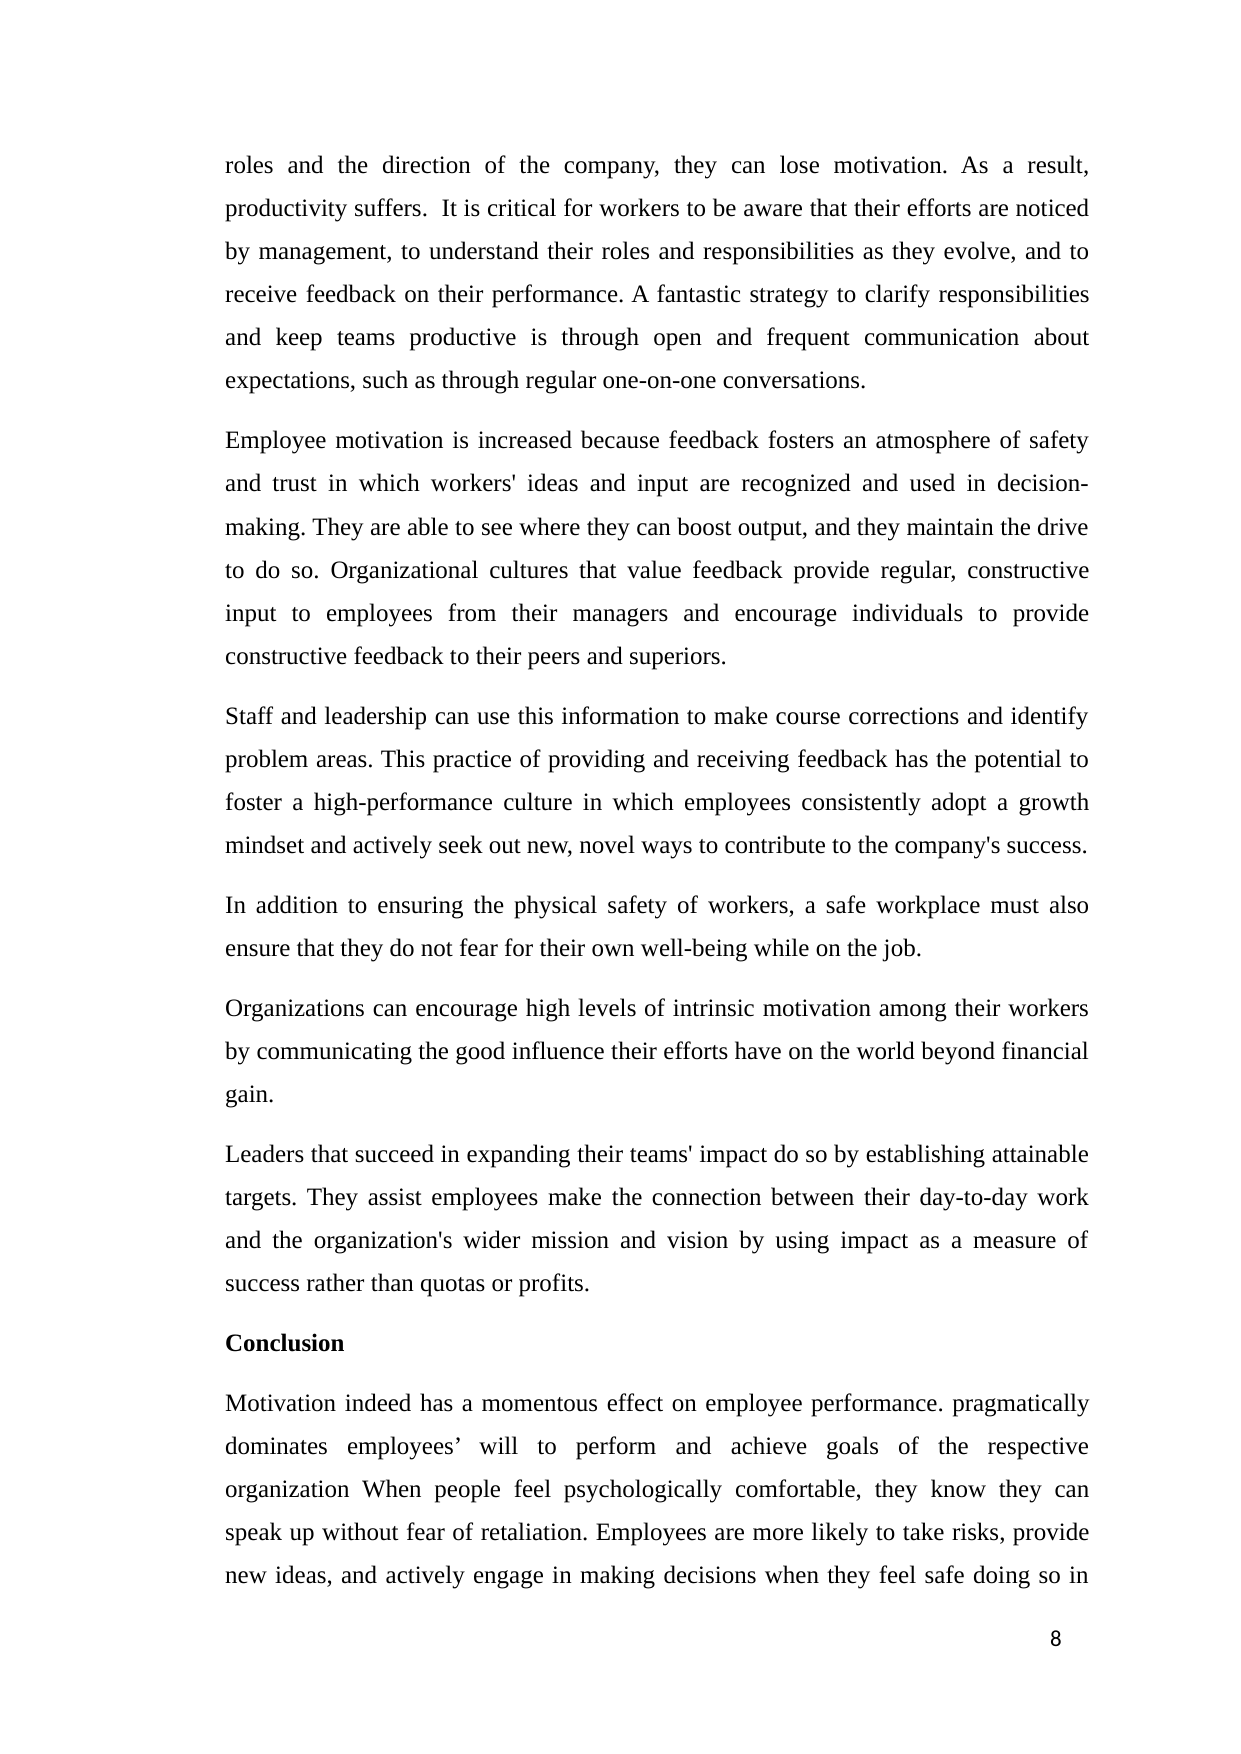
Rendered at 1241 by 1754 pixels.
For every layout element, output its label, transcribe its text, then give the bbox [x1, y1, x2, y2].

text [225, 150, 1090, 394]
text Organizations can encourage high levels of intrinsic motivation among their workers by communicating the good influence their efforts have on the world beyond financial gain. [225, 993, 1090, 1108]
text Leaders that succeed in expanding their teams' impact do so by establishing attainable targets. They assist employees make the connection between their day-to-day work and the organization's wider mission and vision by using impact as a measure of success rather than quotas or profits. [225, 1139, 1090, 1297]
text In addition to ensuring the physical safety of workers, a safe workplace must also ensure that they do not fear for their own well-being while on the job. [225, 890, 1090, 962]
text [225, 1388, 1090, 1589]
text Staff and leadership can use this information to make course corrections and identify problem areas. This practice of providing and receiving feedback has the potential to foster a high-performance culture in which employees consistently adopt a growth mindset and actively seek out new, novel ways to contribute to the company's success. [225, 701, 1090, 859]
text Conclusion [225, 1328, 1090, 1357]
text Employee motivation is increased because feedback fosters an atmosphere of safety and trust in which workers' ideas and input are recognized and used in decision-making. They are able to see where they can boost output, and they maintain the drive to do so. Organizational cultures that value feedback provide regular, constructive input to employees from their managers and encourage individuals to provide constructive feedback to their peers and superiors. [225, 425, 1090, 670]
